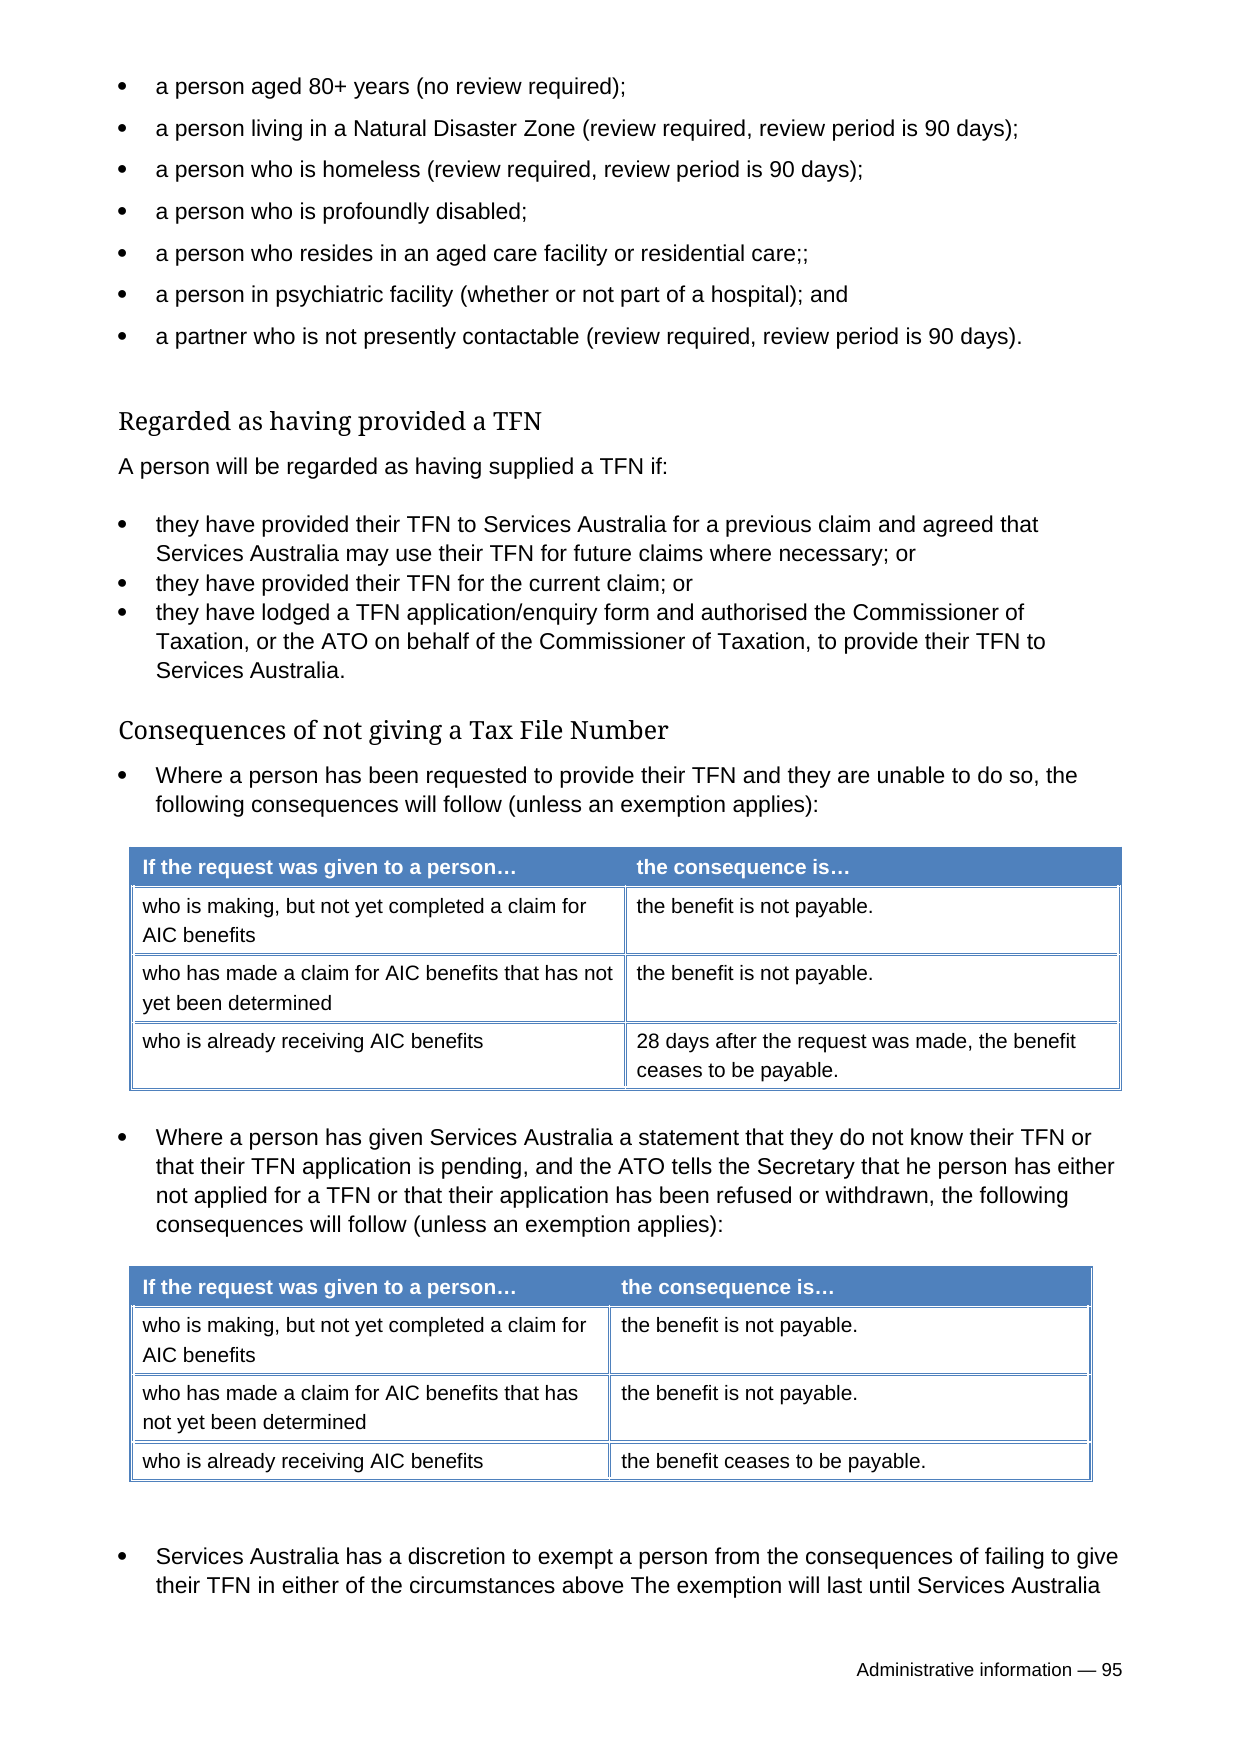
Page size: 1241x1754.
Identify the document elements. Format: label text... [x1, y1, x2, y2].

table_cell who is already receiving AIC benefits [133, 1021, 625, 1088]
table_cell who has made a claim for AIC benefits that has not yet been determined [131, 953, 625, 1021]
list they have lodged a TFN application/enquiry form and authorised the Commissioner of Taxation, or the ATO on behalf of the Commissioner of Taxation, to provide their TFN to Services Australia. [118, 596, 1122, 683]
list they have provided their TFN for the current claim; or [118, 567, 1122, 596]
table_cell the benefit ceases to be payable. [610, 1440, 1091, 1479]
list Where a person has given Services Australia a statement that they do not know their TFN or that their TFN application is pending, and the ATO tells the Secretary that he person has either not applied for a TFN or that their application has been refused or withdrawn, the following consequences will follow (unless an exemption applies): [118, 1121, 1122, 1237]
table_cell the benefit is not payable. [610, 1305, 1091, 1373]
subtitle Regarded as having provided a TFN [118, 403, 1122, 438]
table_cell who is making, but not yet completed a claim for AIC benefits [131, 1305, 610, 1373]
text A person will be regarded as having supplied a TFN if: [118, 450, 1122, 479]
table_cell who has made a claim for AIC benefits that has not yet been determined [133, 1373, 608, 1440]
list a partner who is not presently contactable (review required, review period is 90 days). [118, 320, 1122, 349]
list a person who is homeless (review required, review period is 90 days); [118, 153, 1122, 183]
list a person who resides in an aged care facility or residential care;; [118, 237, 1122, 266]
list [118, 1540, 1122, 1599]
table_cell 28 days after the request was made, the benefit ceases to be payable. [625, 1021, 1119, 1088]
table_header the consequence is… [625, 850, 1119, 885]
list a person aged 80+ years (no review required); [118, 70, 1122, 99]
list they have provided their TFN to Services Australia for a previous claim and agreed that Services Australia may use their TFN for future claims where necessary; or [118, 508, 1122, 567]
list a person who is profoundly disabled; [118, 195, 1122, 224]
table_cell who is making, but not yet completed a claim for AIC benefits [131, 885, 625, 953]
list Where a person has been requested to provide their TFN and they are unable to do so, the following consequences will follow (unless an exemption applies): [118, 759, 1122, 817]
subtitle Consequences of not giving a Tax File Number [118, 713, 1122, 747]
table_header If the request was given to a person… [133, 850, 625, 885]
table_cell the benefit is not payable. [625, 885, 1121, 953]
table_cell the benefit is not payable. [611, 1373, 1090, 1440]
list a person in psychiatric facility (whether or not part of a hospital); and [118, 278, 1122, 308]
list a person living in a Natural Disaster Zone (review required, review period is 90 days); [118, 112, 1122, 141]
table_header If the request was given to a person… [133, 1268, 610, 1305]
table_cell who is already receiving AIC benefits [131, 1440, 610, 1479]
table_cell the benefit is not payable. [625, 953, 1121, 1021]
table_header the consequence is… [610, 1270, 1089, 1305]
